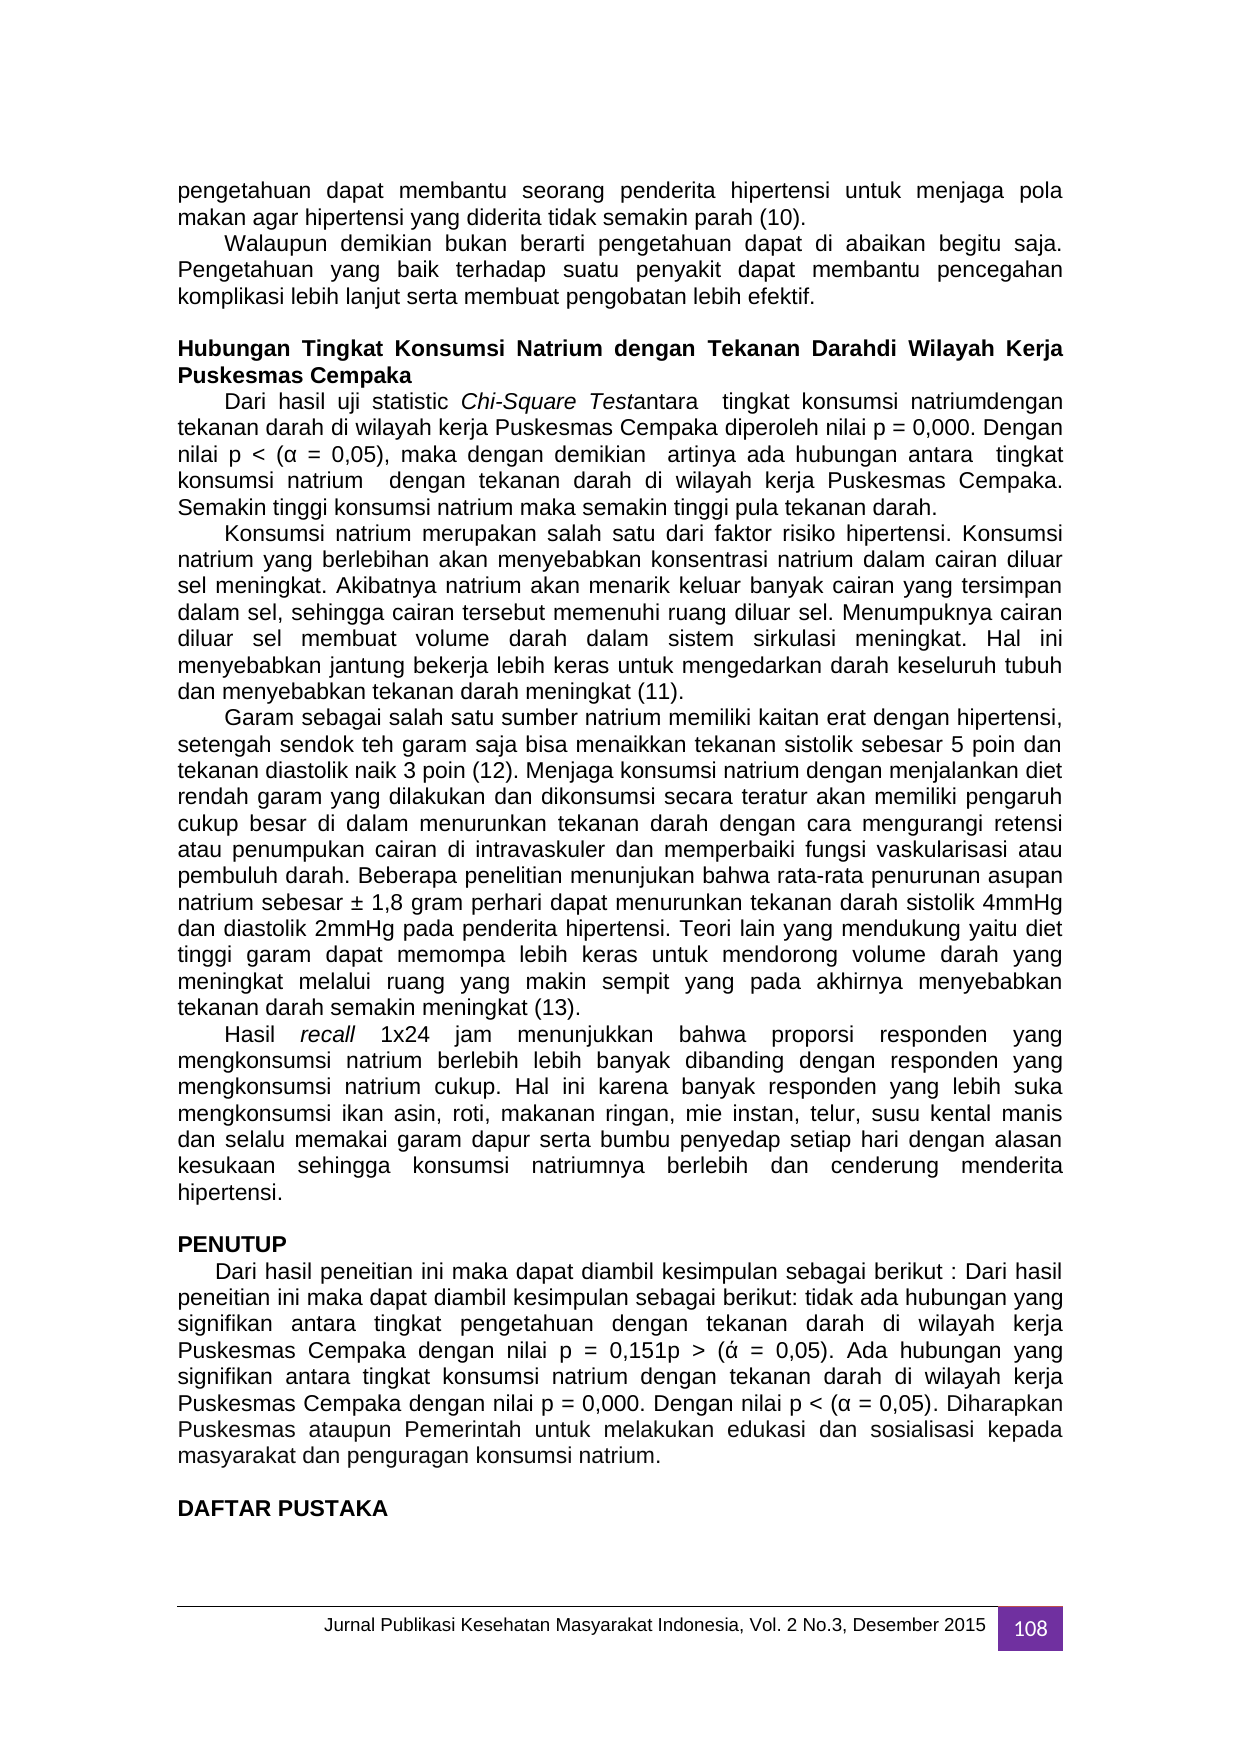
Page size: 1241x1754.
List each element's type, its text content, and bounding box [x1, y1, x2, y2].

text Hubungan Tingkat Konsumsi Natrium dengan Tekanan Darahdi Wilayah Kerja Puskesmas Cempaka [177, 335, 1063, 388]
text Walaupun demikian bukan berarti pengetahuan dapat di abaikan begitu saja. Pengetahuan yang baik terhadap suatu penyakit dapat membantu pencegahan komplikasi lebih lanjut serta membuat pengobatan lebih efektif. [177, 230, 1063, 309]
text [177, 177, 1063, 230]
text Konsumsi natrium merupakan salah satu dari faktor risiko hipertensi. Konsumsi natrium yang berlebihan akan menyebabkan konsentrasi natrium dalam cairan diluar sel meningkat. Akibatnya natrium akan menarik keluar banyak cairan yang tersimpan dalam sel, sehingga cairan tersebut memenuhi ruang diluar sel. Menumpuknya cairan diluar sel membuat volume darah dalam sistem sirkulasi meningkat. Hal ini menyebabkan jantung bekerja lebih keras untuk mengedarkan darah keseluruh tubuh dan menyebabkan tekanan darah meningkat (11). [177, 520, 1063, 704]
text Hasil recall 1x24 jam menunjukkan bahwa proporsi responden yang mengkonsumsi natrium berlebih lebih banyak dibanding dengan responden yang mengkonsumsi natrium cukup. Hal ini karena banyak responden yang lebih suka mengkonsumsi ikan asin, roti, makanan ringan, mie instan, telur, susu kental manis dan selalu memakai garam dapur serta bumbu penyedap setiap hari dengan alasan kesukaan sehingga konsumsi natriumnya berlebih dan cenderung menderita hipertensi. [177, 1021, 1063, 1205]
text PENUTUP [177, 1231, 1063, 1258]
text Dari hasil peneitian ini maka dapat diambil kesimpulan sebagai berikut : Dari hasil peneitian ini maka dapat diambil kesimpulan sebagai berikut: tidak ada hubungan yang signifikan antara tingkat pengetahuan dengan tekanan darah di wilayah kerja Puskesmas Cempaka dengan nilai p = 0,151p > (ά = 0,05). Ada hubungan yang signifikan antara tingkat konsumsi natrium dengan tekanan darah di wilayah kerja Puskesmas Cempaka dengan nilai p = 0,000. Dengan nilai p < (α = 0,05). Diharapkan Puskesmas ataupun Pemerintah untuk melakukan edukasi dan sosialisasi kepada masyarakat dan penguragan konsumsi natrium. [177, 1258, 1063, 1468]
text Garam sebagai salah satu sumber natrium memiliki kaitan erat dengan hipertensi, setengah sendok teh garam saja bisa menaikkan tekanan sistolik sebesar 5 poin dan tekanan diastolik naik 3 poin (12). Menjaga konsumsi natrium dengan menjalankan diet rendah garam yang dilakukan dan dikonsumsi secara teratur akan memiliki pengaruh cukup besar di dalam menurunkan tekanan darah dengan cara mengurangi retensi atau penumpukan cairan di intravaskuler dan memperbaiki fungsi vaskularisasi atau pembuluh darah. Beberapa penelitian menunjukan bahwa rata-rata penurunan asupan natrium sebesar ± 1,8 gram perhari dapat menurunkan tekanan darah sistolik 4mmHg dan diastolik 2mmHg pada penderita hipertensi. Teori lain yang mendukung yaitu diet tinggi garam dapat memompa lebih keras untuk mendorong volume darah yang meningkat melalui ruang yang makin sempit yang pada akhirnya menyebabkan tekanan darah semakin meningkat (13). [177, 704, 1063, 1021]
text DAFTAR PUSTAKA [177, 1495, 1063, 1521]
text Dari hasil uji statistic Chi-Square Testantara tingkat konsumsi natriumdengan tekanan darah di wilayah kerja Puskesmas Cempaka diperoleh nilai p = 0,000. Dengan nilai p < (α = 0,05), maka dengan demikian artinya ada hubungan antara tingkat konsumsi natrium dengan tekanan darah di wilayah kerja Puskesmas Cempaka. Semakin tinggi konsumsi natrium maka semakin tinggi pula tekanan darah. [177, 388, 1063, 520]
